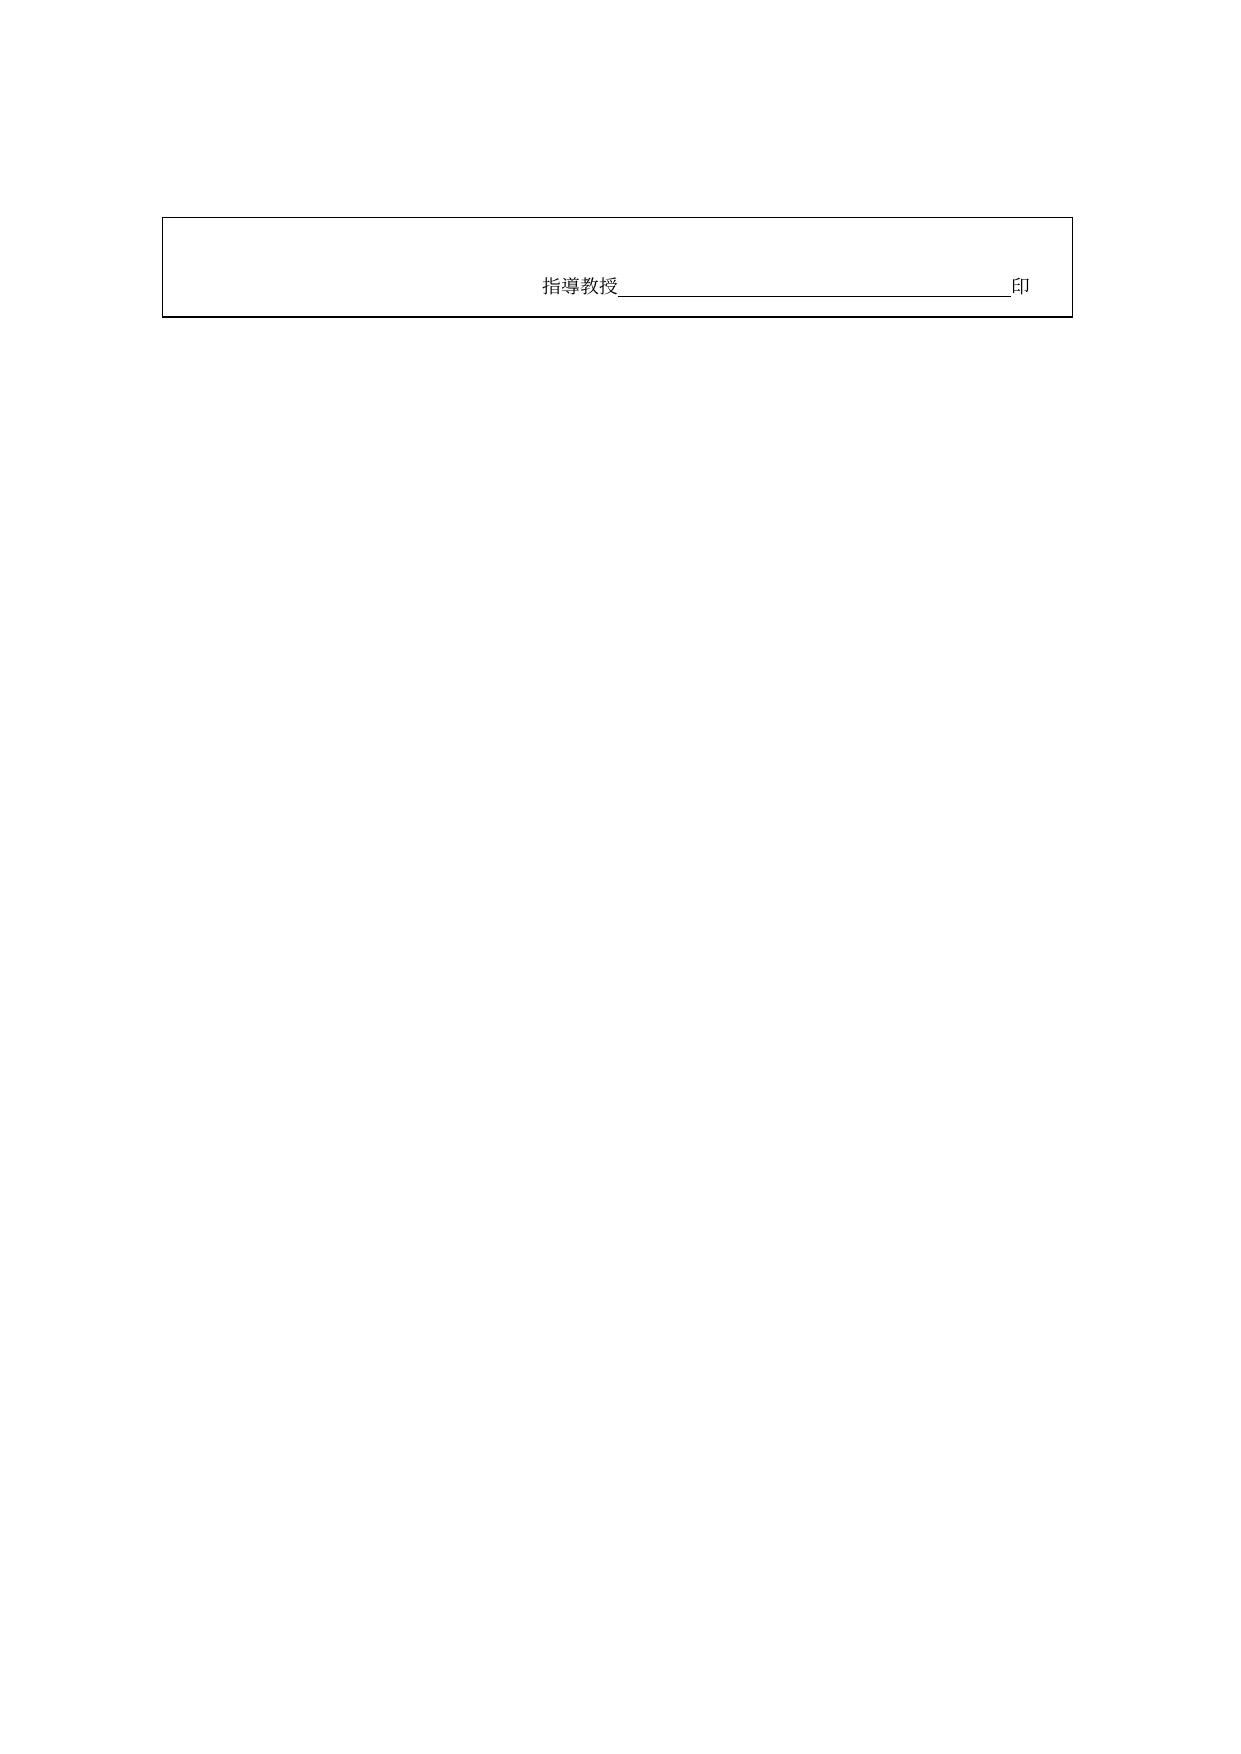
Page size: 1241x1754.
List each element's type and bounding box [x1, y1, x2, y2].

table_header [163, 218, 1072, 316]
